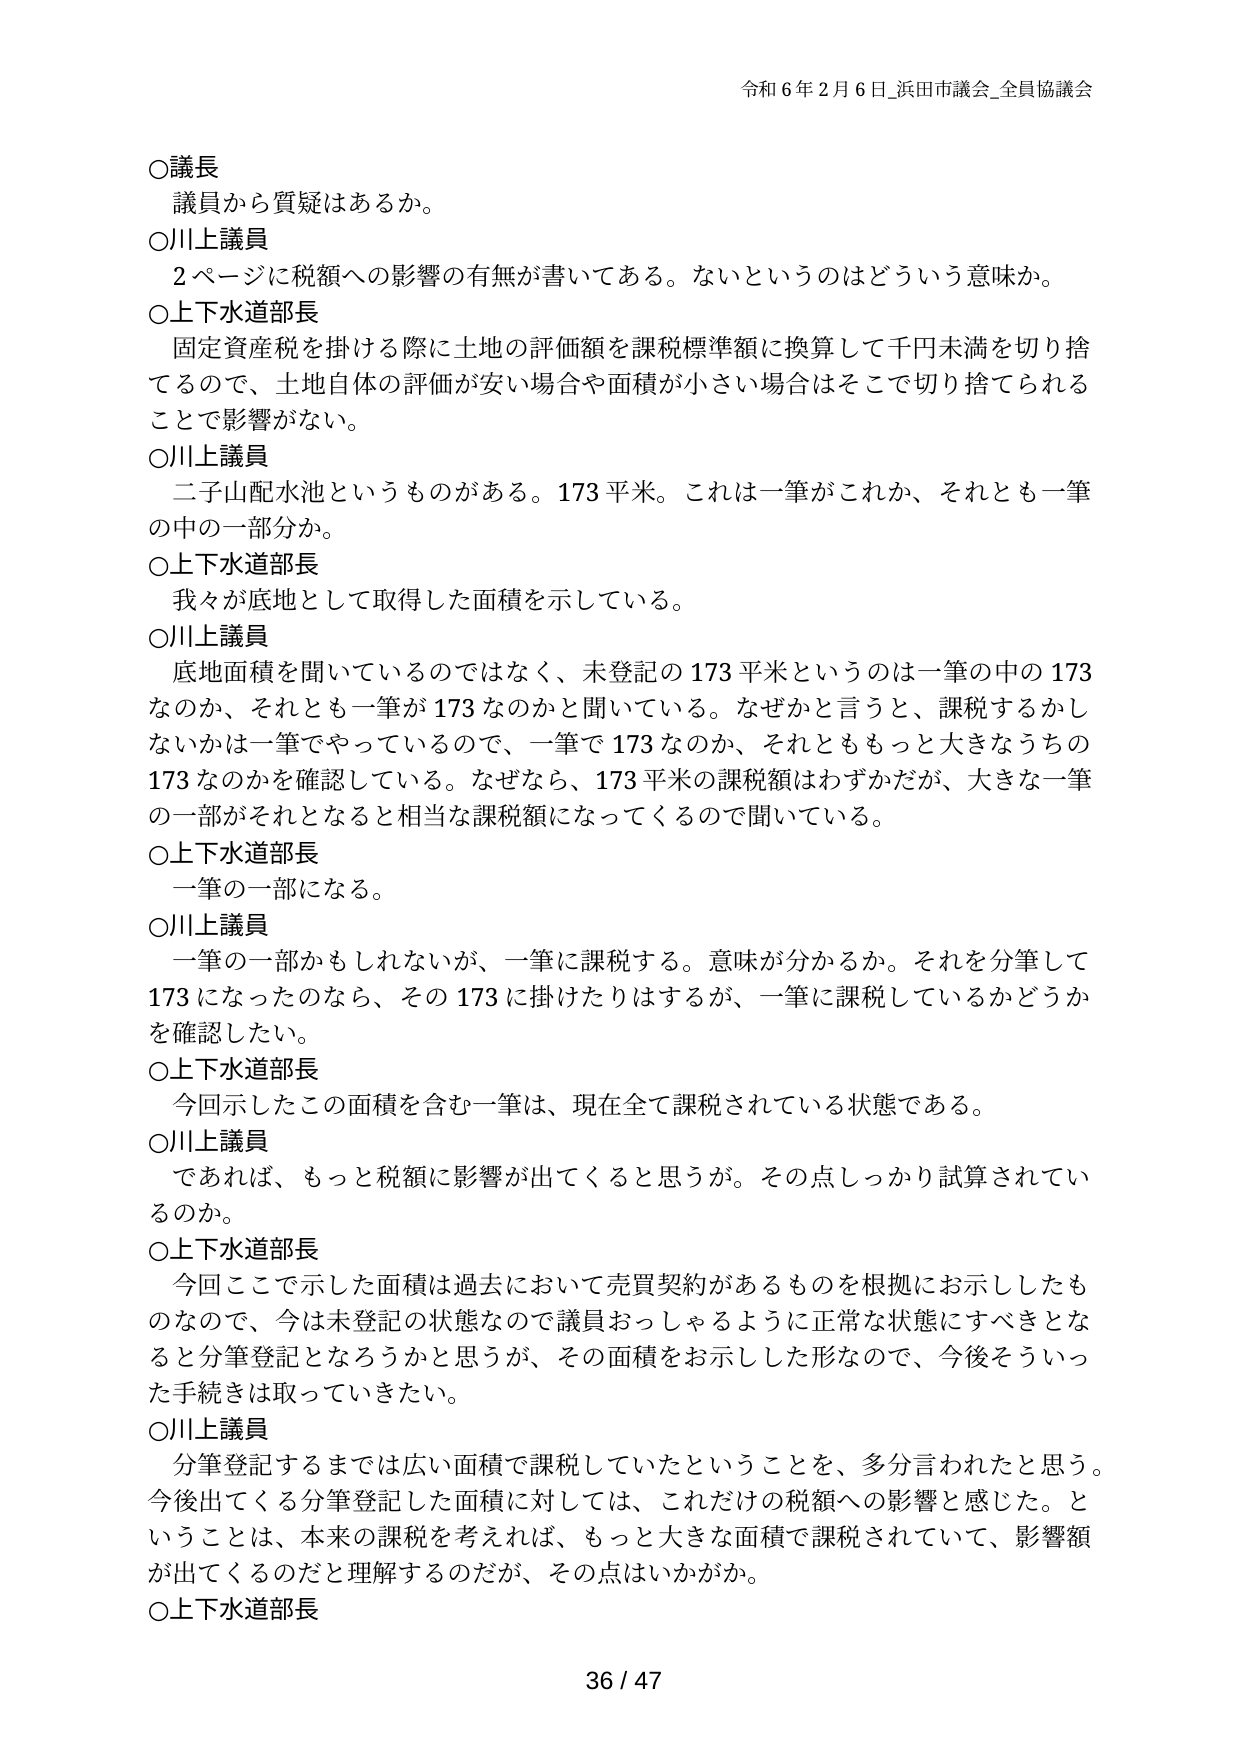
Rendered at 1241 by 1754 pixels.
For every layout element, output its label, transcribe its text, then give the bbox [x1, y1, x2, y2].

text 今回ここで示した面積は過去において売買契約があるものを根拠にお示ししたものなので、今は未登記の状態なので議員おっしゃるように正常な状態にすべきとなると分筆登記となろうかと思うが、その面積をお示しした形なので、今後そういった手続きは取っていきたい。 [148, 1266, 1092, 1410]
text ○上下水道部長 [148, 544, 1092, 581]
text であれば、もっと税額に影響が出てくると思うが。その点しっかり試算されているのか。 [148, 1158, 1092, 1230]
text 2ページに税額への影響の有無が書いてある。ないというのはどういう意味か。 [148, 256, 1092, 292]
text ○上下水道部長 [148, 292, 1092, 328]
text ○川上議員 [148, 617, 1092, 653]
text 固定資産税を掛ける際に土地の評価額を課税標準額に換算して千円未満を切り捨てるので、土地自体の評価が安い場合や面積が小さい場合はそこで切り捨てられることで影響がない。 [148, 328, 1092, 436]
text ○川上議員 [148, 436, 1092, 472]
text ○議長 [148, 148, 1092, 184]
text ○川上議員 [148, 1410, 1092, 1446]
text 議員から質疑はあるか。 [148, 184, 1092, 220]
text 我々が底地として取得した面積を示している。 [148, 581, 1092, 617]
text ○川上議員 [148, 905, 1092, 941]
text 一筆の一部かもしれないが、一筆に課税する。意味が分かるか。それを分筆して173になったのなら、その173に掛けたりはするが、一筆に課税しているかどうかを確認したい。 [148, 941, 1092, 1049]
text 分筆登記するまでは広い面積で課税していたということを、多分言われたと思う。今後出てくる分筆登記した面積に対しては、これだけの税額への影響と感じた。ということは、本来の課税を考えれば、もっと大きな面積で課税されていて、影響額が出てくるのだと理解するのだが、その点はいかがか。 [148, 1446, 1092, 1590]
text 一筆の一部になる。 [148, 869, 1092, 905]
text ○上下水道部長 [148, 1049, 1092, 1086]
text ○上下水道部長 [148, 1230, 1092, 1266]
text 底地面積を聞いているのではなく、未登記の173平米というのは一筆の中の173なのか、それとも一筆が173なのかと聞いている。なぜかと言うと、課税するかしないかは一筆でやっているので、一筆で173なのか、それとももっと大きなうちの173なのかを確認している。なぜなら、173平米の課税額はわずかだが、大きな一筆の一部がそれとなると相当な課税額になってくるので聞いている。 [148, 653, 1092, 833]
text ○上下水道部長 [148, 1590, 1092, 1626]
text ○上下水道部長 [148, 833, 1092, 869]
text ○川上議員 [148, 1122, 1092, 1158]
text 二子山配水池というものがある。173平米。これは一筆がこれか、それとも一筆の中の一部分か。 [148, 472, 1092, 544]
text ○川上議員 [148, 220, 1092, 256]
text 今回示したこの面積を含む一筆は、現在全て課税されている状態である。 [148, 1086, 1092, 1122]
